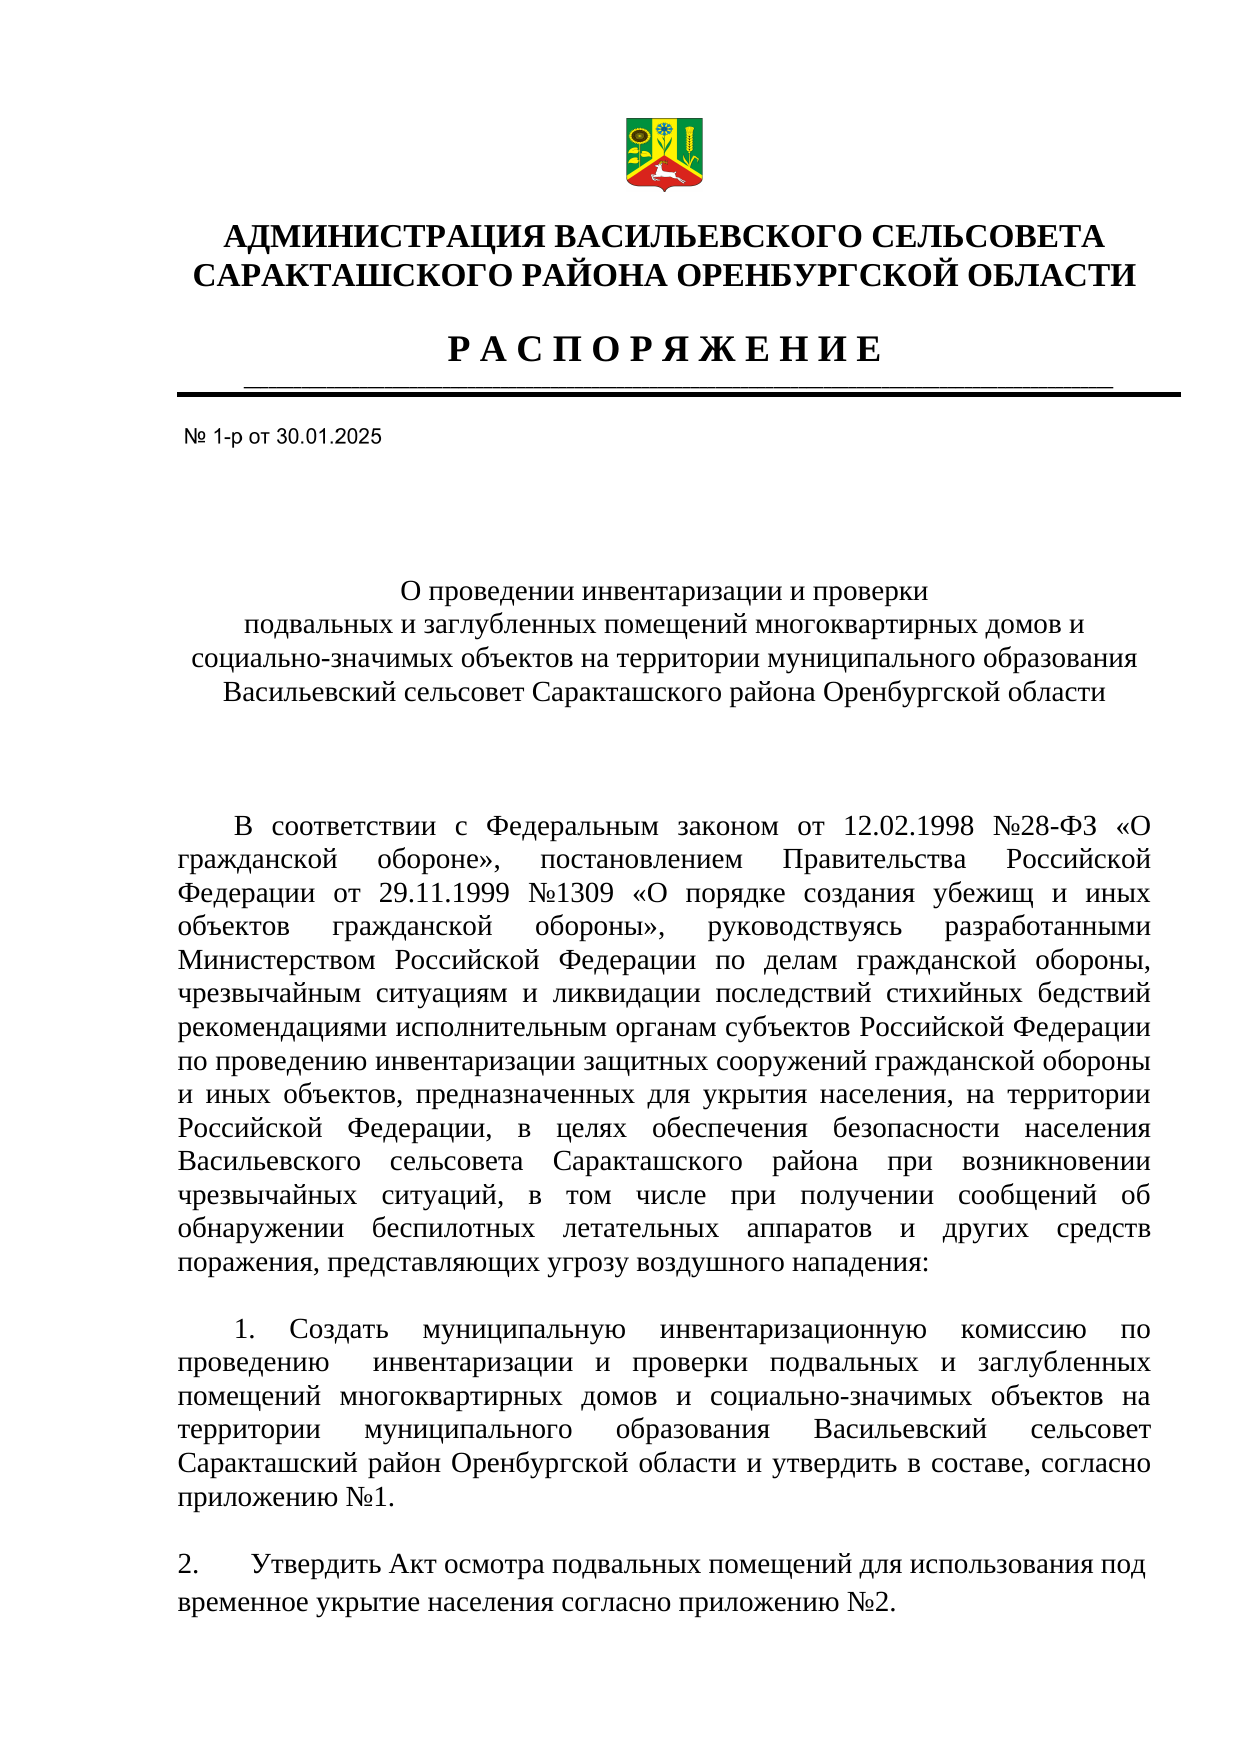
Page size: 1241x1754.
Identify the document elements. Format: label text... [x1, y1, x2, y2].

text АДМИНИСТРАЦИЯ ВАСИЛЬЕВСКОГО СЕЛЬСОВЕТА [177, 217, 1152, 255]
text В соответствии с Федеральным законом от 12.02.1998 №28-ФЗ «О гражданской обороне», постановлением Правительства Российской Федерации от 29.11.1999 №1309 «О порядке создания убежищ и иных объектов гражданской обороны», руководствуясь разработанными Министерством Российской Федерации по делам гражданской обороны, чрезвычайным ситуациям и ликвидации последствий стихийных бедствий рекомендациями исполнительным органам субъектов Российской Федерации по проведению инвентаризации защитных сооружений гражданской обороны и иных объектов, предназначенных для укрытия населения, на территории Российской Федерации, в целях обеспечения безопасности населения Васильевского сельсовета Саракташского района при возникновении чрезвычайных ситуаций, в том числе при получении сообщений об обнаружении беспилотных летательных аппаратов и других средств поражения, представляющих угрозу воздушного нападения: [177, 808, 1152, 1277]
text 1. Создать муниципальную инвентаризационную комиссию по проведению инвентаризации и проверки подвальных и заглубленных помещений многоквартирных домов и социально-значимых объектов на территории муниципального образования Васильевский сельсовет Саракташский район Оренбургской области и утвердить в составе, согласно приложению №1. [177, 1311, 1152, 1512]
text 2. Утвердить Акт осмотра подвальных помещений для использования под временное укрытие населения согласно приложению №2. [177, 1546, 1152, 1618]
text О проведении инвентаризации и проверки [177, 573, 1152, 607]
text _________________________________________________________________________________________________________ [177, 370, 1181, 392]
text Р А С П О Р Я Ж Е Н И Е [177, 327, 1152, 370]
picture [177, 420, 657, 480]
text подвальных и заглубленных помещений многоквартирных домов и социально-значимых объектов на территории муниципального образования Васильевский сельсовет Саракташского района Оренбургской области [177, 607, 1152, 707]
picture [626, 118, 703, 192]
text САРАКТАШСКОГО РАЙОНА ОРЕНБУРГСКОЙ ОБЛАСТИ [177, 255, 1152, 293]
